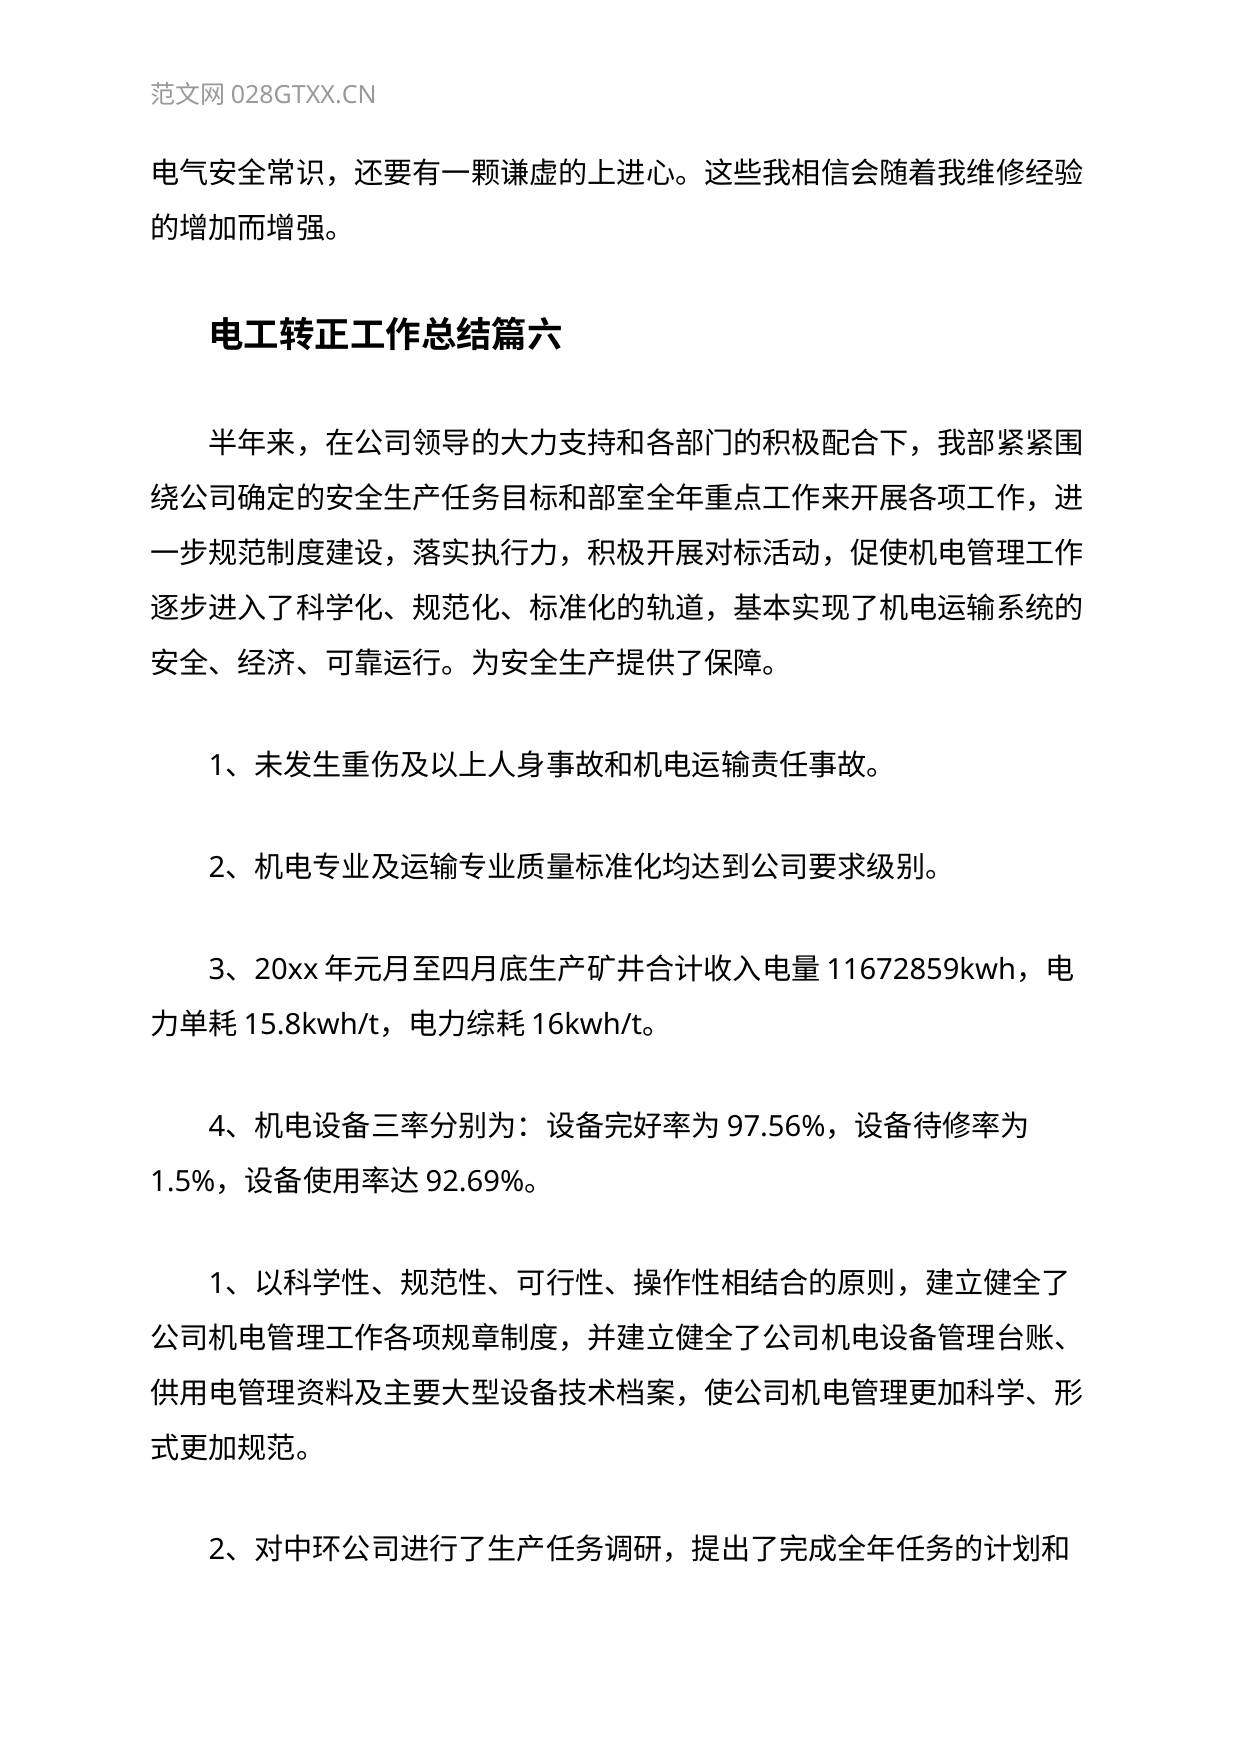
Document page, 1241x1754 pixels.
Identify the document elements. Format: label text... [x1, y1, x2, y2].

text 半年来，在公司领导的大力支持和各部门的积极配合下，我部紧紧围绕公司确定的安全生产任务目标和部室全年重点工作来开展各项工作，进一步规范制度建设，落实执行力，积极开展对标活动，促使机电管理工作逐步进入了科学化、规范化、标准化的轨道，基本实现了机电运输系统的安全、经济、可靠运行。为安全生产提供了保障。 [150, 420, 1090, 682]
text 3、20xx年元月至四月底生产矿井合计收入电量11672859kwh，电力单耗15.8kwh/t，电力综耗16kwh/t。 [150, 945, 1090, 1043]
text 4、机电设备三率分别为：设备完好率为97.56%，设备待修率为1.5%，设备使用率达92.69%。 [150, 1102, 1090, 1200]
text 电工转正工作总结篇六 [150, 307, 1090, 358]
text 2、机电专业及运输专业质量标准化均达到公司要求级别。 [150, 843, 1090, 886]
text 1、未发生重伤及以上人身事故和机电运输责任事故。 [150, 741, 1090, 784]
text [150, 150, 1090, 247]
text 1、以科学性、规范性、可行性、操作性相结合的原则，建立健全了公司机电管理工作各项规章制度，并建立健全了公司机电设备管理台账、供用电管理资料及主要大型设备技术档案，使公司机电管理更加科学、形式更加规范。 [150, 1259, 1090, 1466]
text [150, 1526, 1090, 1568]
